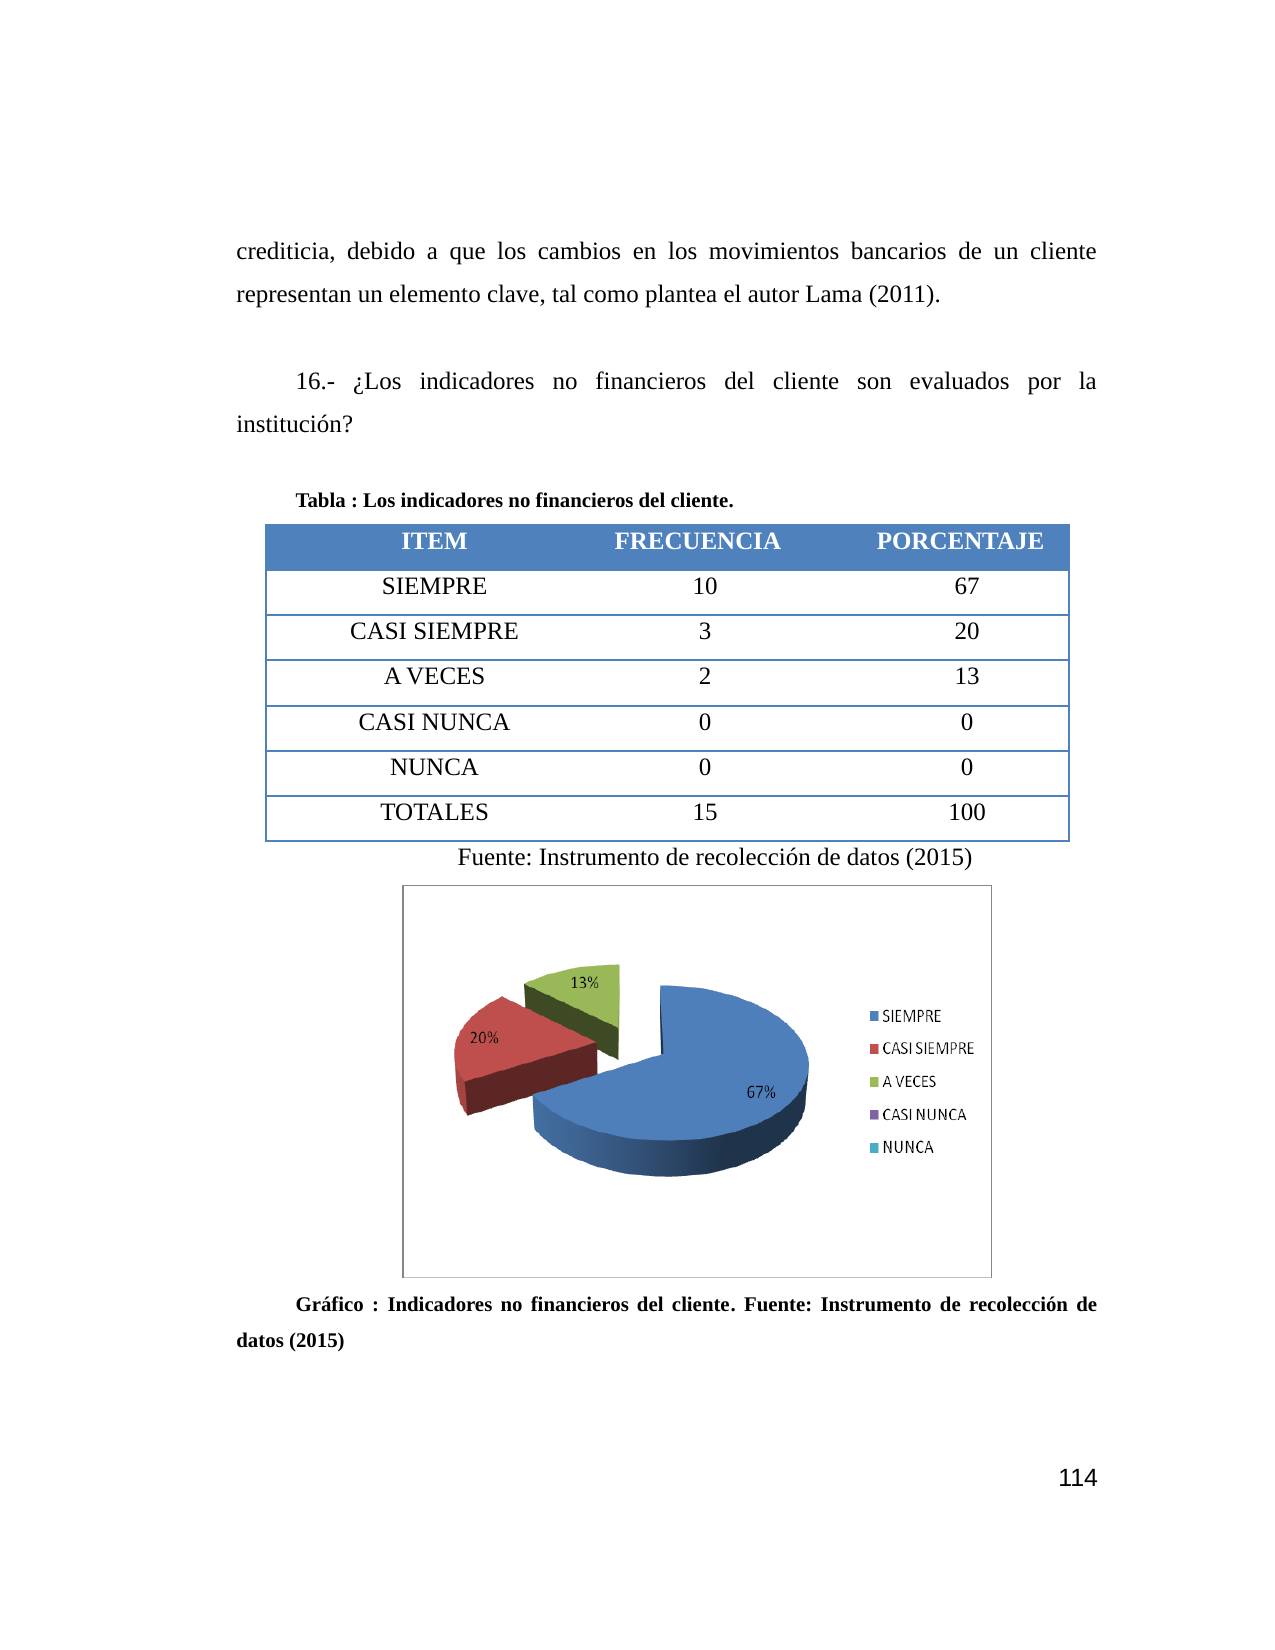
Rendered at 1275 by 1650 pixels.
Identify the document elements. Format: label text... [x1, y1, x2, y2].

table_cell 0 [544, 707, 806, 749]
table_cell 100 [806, 797, 1068, 840]
table_cell CASI NUNCA [267, 707, 544, 749]
table_header PORCENTAJE [806, 526, 1068, 569]
table_cell A VECES [267, 661, 544, 704]
table_cell NUNCA [267, 752, 544, 795]
text 16.- ¿Los indicadores no financieros del cliente son evaluados por la institución? [236, 366, 1098, 438]
table_cell 0 [544, 752, 806, 795]
table_cell 0 [806, 752, 1068, 795]
table_cell TOTALES [267, 797, 544, 840]
table_header ITEM [267, 526, 544, 569]
table_cell 0 [806, 707, 1068, 749]
text Gráfico : Indicadores no financieros del cliente. Fuente: Instrumento de recolección de datos (2015) [236, 1292, 1098, 1352]
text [236, 236, 1098, 308]
table_cell 15 [544, 797, 806, 840]
table_cell 20 [806, 616, 1068, 659]
table_cell SIEMPRE [267, 571, 544, 614]
text Fuente: Instrumento de recolección de datos (2015) [384, 842, 1098, 871]
table_header FRECUENCIA [544, 526, 806, 569]
table_cell CASI SIEMPRE [267, 616, 544, 659]
table_cell 2 [544, 661, 806, 704]
table_cell 13 [806, 661, 1068, 704]
text Tabla : Los indicadores no financieros del cliente. [236, 488, 1098, 512]
picture [401, 885, 992, 1278]
table_cell 10 [544, 571, 806, 614]
table_cell 3 [544, 616, 806, 659]
table_cell 67 [806, 571, 1068, 614]
